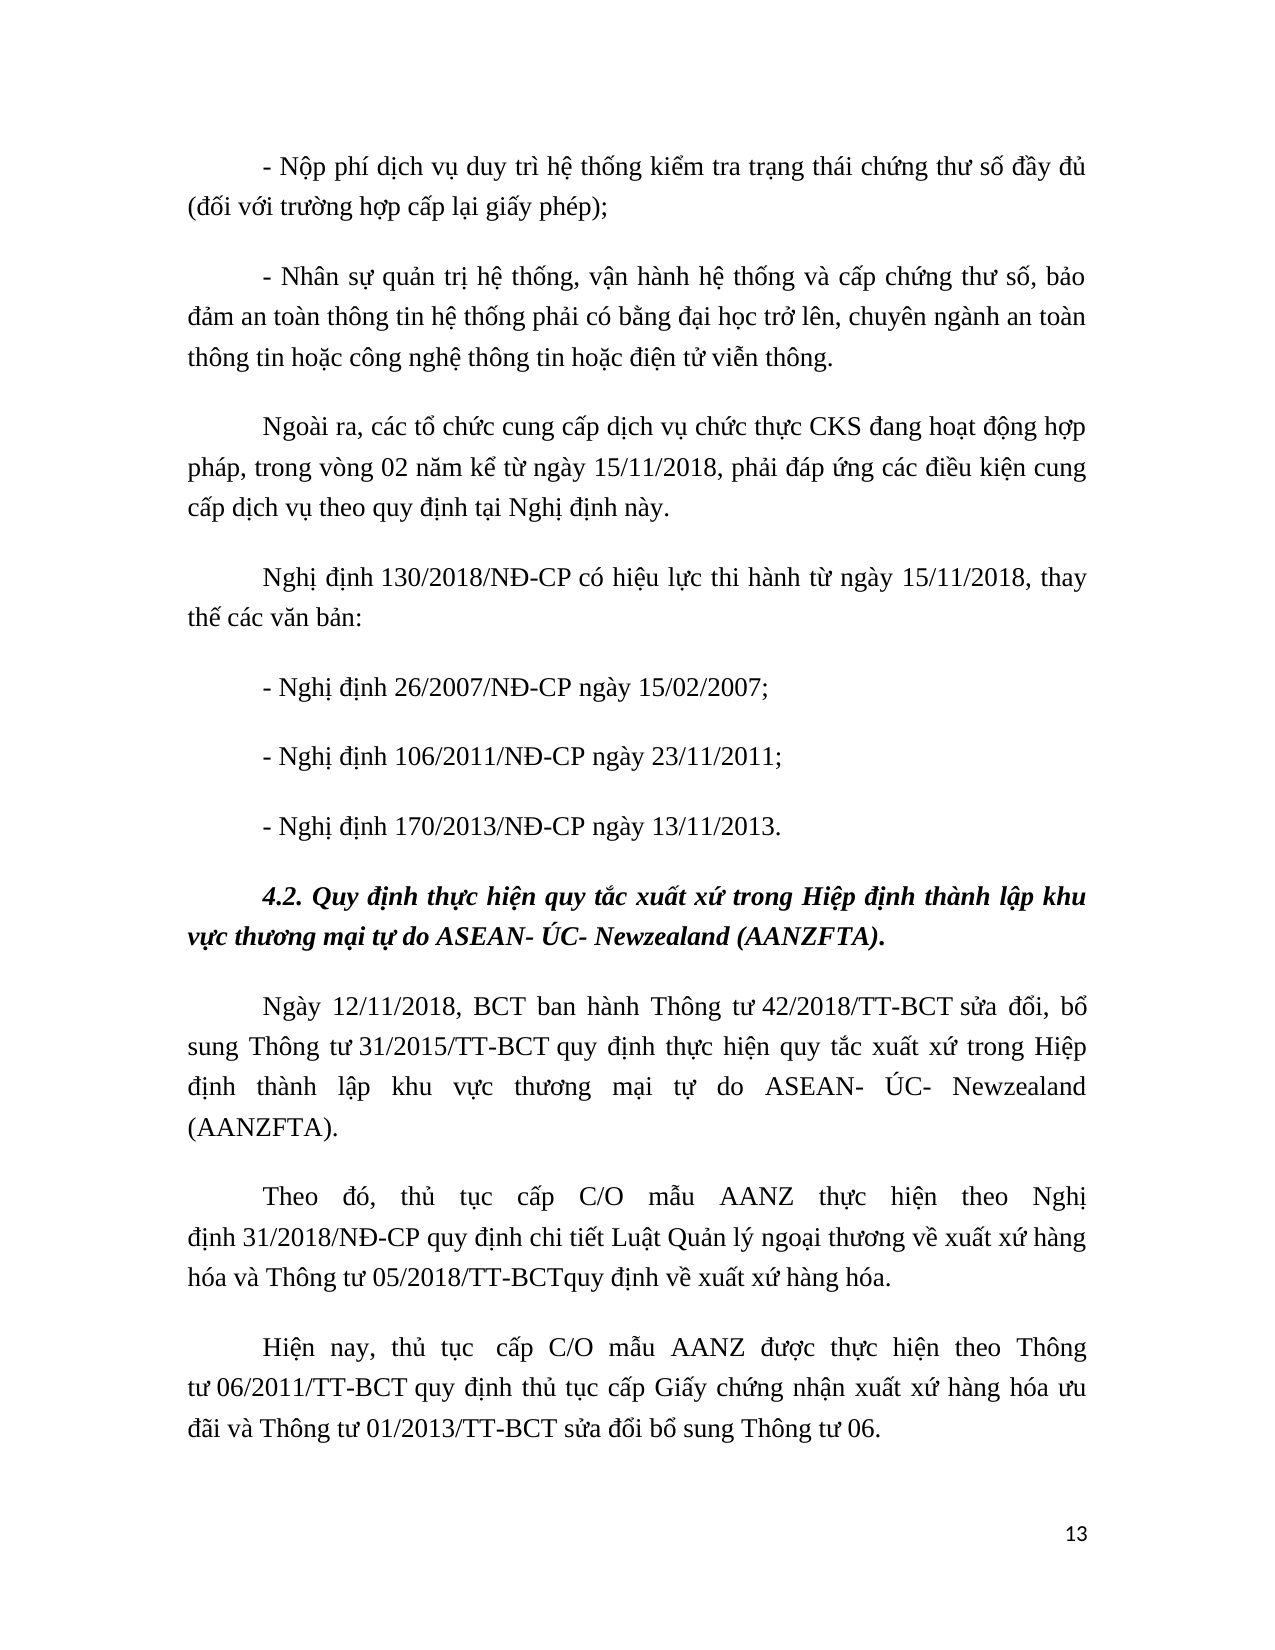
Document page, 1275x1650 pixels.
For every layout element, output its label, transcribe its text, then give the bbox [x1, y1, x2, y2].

text - Nhân sự quản trị hệ thống, vận hành hệ thống và cấp chứng thư số, bảo đảm an toàn thông tin hệ thống phải có bằng đại học trở lên, chuyên ngành an toàn thông tin hoặc công nghệ thông tin hoặc điện tử viễn thông. [187, 260, 1087, 372]
text 4.2. Quy định thực hiện quy tắc xuất xứ trong Hiệp định thành lập khu vực thương mại tự do ASEAN- ÚC- Newzealand (AANZFTA). [187, 879, 1087, 951]
text Ngoài ra, các tổ chức cung cấp dịch vụ chức thực CKS đang hoạt động hợp pháp, trong vòng 02 năm kể từ ngày 15/11/2018, phải đáp ứng các điều kiện cung cấp dịch vụ theo quy định tại Nghị định này. [187, 410, 1087, 522]
text - Nghị định 26/2007/NĐ-CP ngày 15/02/2007; [187, 671, 1087, 702]
text - Nghị định 106/2011/NĐ-CP ngày 23/11/2011; [187, 740, 1087, 772]
text Nghị định 130/2018/NĐ-CP có hiệu lực thi hành từ ngày 15/11/2018, thay thế các văn bản: [187, 561, 1087, 632]
text Theo đó, thủ tục cấp C/O mẫu AANZ thực hiện theo Nghị định 31/2018/NĐ-CP quy định chi tiết Luật Quản lý ngoại thương về xuất xứ hàng hóa và Thông tư 05/2018/TT-BCTquy định về xuất xứ hàng hóa. [187, 1180, 1087, 1292]
text Hiện nay, thủ tục cấp C/O mẫu AANZ được thực hiện theo Thông tư 06/2011/TT-BCT quy định thủ tục cấp Giấy chứng nhận xuất xứ hàng hóa ưu đãi và Thông tư 01/2013/TT-BCT sửa đổi bổ sung Thông tư 06. [187, 1331, 1087, 1443]
text Ngày 12/11/2018, BCT ban hành Thông tư 42/2018/TT-BCT sửa đổi, bổ sung Thông tư 31/2015/TT-BCT quy định thực hiện quy tắc xuất xứ trong Hiệp định thành lập khu vực thương mại tự do ASEAN- ÚC- Newzealand (AANZFTA). [187, 989, 1087, 1142]
text - Nghị định 170/2013/NĐ-CP ngày 13/11/2013. [187, 810, 1087, 841]
text - Nộp phí dịch vụ duy trì hệ thống kiểm tra trạng thái chứng thư số đầy đủ (đối với trường hợp cấp lại giấy phép); [187, 150, 1087, 222]
